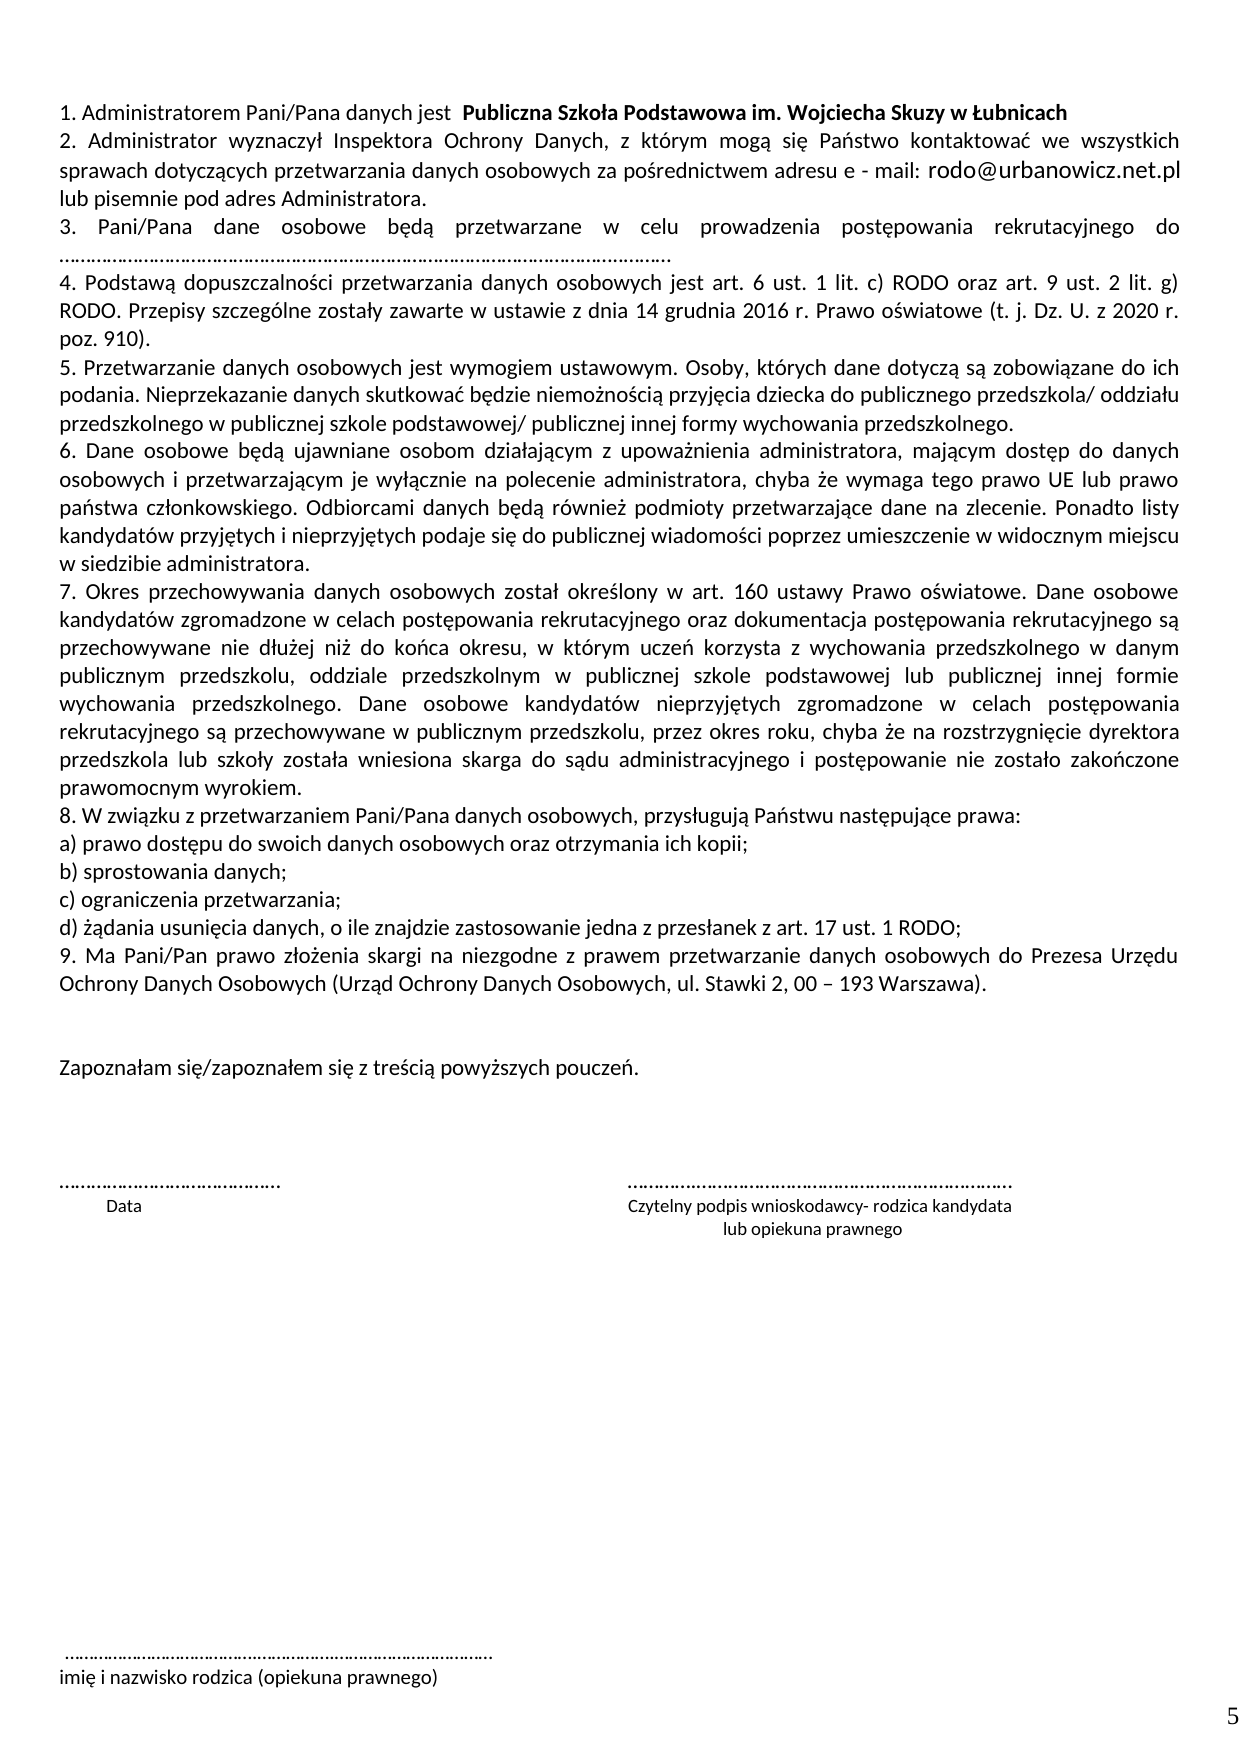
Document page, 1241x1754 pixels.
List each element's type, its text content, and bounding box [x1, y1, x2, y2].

text 5. Przetwarzanie danych osobowych jest wymogiem ustawowym. Osoby, których dane dotyczą są zobowiązane do ich podania. Nieprzekazanie danych skutkować będzie niemożnością przyjęcia dziecka do publicznego przedszkola/ oddziału przedszkolnego w publicznej szkole podstawowej/ publicznej innej formy wychowania przedszkolnego. [59, 353, 1181, 437]
text Zapoznałam się/zapoznałem się z treścią powyższych pouczeń. [59, 1053, 1181, 1081]
text ………………………………….…………….…………………………… [59, 1639, 1181, 1664]
text b) sprostowania danych; [59, 857, 1181, 885]
text 2. Administrator wyznaczył Inspektora Ochrony Danych, z którym mogą się Państwo kontaktować we wszystkich sprawach dotyczących przetwarzania danych osobowych za pośrednictwem adresu e - mail: rodo@urbanowicz.net.pl lub pisemnie pod adres Administratora. [59, 126, 1181, 212]
text 1. Administratorem Pani/Pana danych jest Publiczna Szkoła Podstawowa im. Wojciecha Skuzy w Łubnicach [59, 98, 1181, 126]
text 6. Dane osobowe będą ujawniane osobom działającym z upoważnienia administratora, mającym dostęp do danych osobowych i przetwarzającym je wyłącznie na polecenie administratora, chyba że wymaga tego prawo UE lub prawo państwa członkowskiego. Odbiorcami danych będą również podmioty przetwarzające dane na zlecenie. Ponadto listy kandydatów przyjętych i nieprzyjętych podaje się do publicznej wiadomości poprzez umieszczenie w widocznym miejscu w siedzibie administratora. [59, 437, 1181, 577]
text 7. Okres przechowywania danych osobowych został określony w art. 160 ustawy Prawo oświatowe. Dane osobowe kandydatów zgromadzone w celach postępowania rekrutacyjnego oraz dokumentacja postępowania rekrutacyjnego są przechowywane nie dłużej niż do końca okresu, w którym uczeń korzysta z wychowania przedszkolnego w danym publicznym przedszkolu, oddziale przedszkolnym w publicznej szkole podstawowej lub publicznej innej formie wychowania przedszkolnego. Dane osobowe kandydatów nieprzyjętych zgromadzone w celach postępowania rekrutacyjnego są przechowywane w publicznym przedszkolu, przez okres roku, chyba że na rozstrzygnięcie dyrektora przedszkola lub szkoły została wniesiona skarga do sądu administracyjnego i postępowanie nie zostało zakończone prawomocnym wyrokiem. [59, 577, 1181, 801]
text a) prawo dostępu do swoich danych osobowych oraz otrzymania ich kopii; [59, 829, 1181, 857]
text 8. W związku z przetwarzaniem Pani/Pana danych osobowych, przysługują Państwu następujące prawa: [59, 801, 1181, 829]
text …………………………………… ………….…………………………………………………… [59, 1166, 1181, 1194]
text c) ograniczenia przetwarzania; [59, 885, 1181, 913]
text d) żądania usunięcia danych, o ile znajdzie zastosowanie jedna z przesłanek z art. 17 ust. 1 RODO; [59, 913, 1181, 941]
text lub opiekuna prawnego [723, 1217, 1181, 1240]
text Data Czytelny podpis wnioskodawcy- rodzica kandydata [59, 1194, 1181, 1217]
text 9. Ma Pani/Pan prawo złożenia skargi na niezgodne z prawem przetwarzanie danych osobowych do Prezesa Urzędu Ochrony Danych Osobowych (Urząd Ochrony Danych Osobowych, ul. Stawki 2, 00 – 193 Warszawa). [59, 941, 1181, 997]
text imię i nazwisko rodzica (opiekuna prawnego) [59, 1664, 1181, 1690]
text 4. Podstawą dopuszczalności przetwarzania danych osobowych jest art. 6 ust. 1 lit. c) RODO oraz art. 9 ust. 2 lit. g) RODO. Przepisy szczególne zostały zawarte w ustawie z dnia 14 grudnia 2016 r. Prawo oświatowe (t. j. Dz. U. z 2020 r. poz. 910). [59, 268, 1181, 353]
text 3. Pani/Pana dane osobowe będą przetwarzane w celu prowadzenia postępowania rekrutacyjnego do ……………………………………………………………………………………………..……… [59, 212, 1181, 268]
